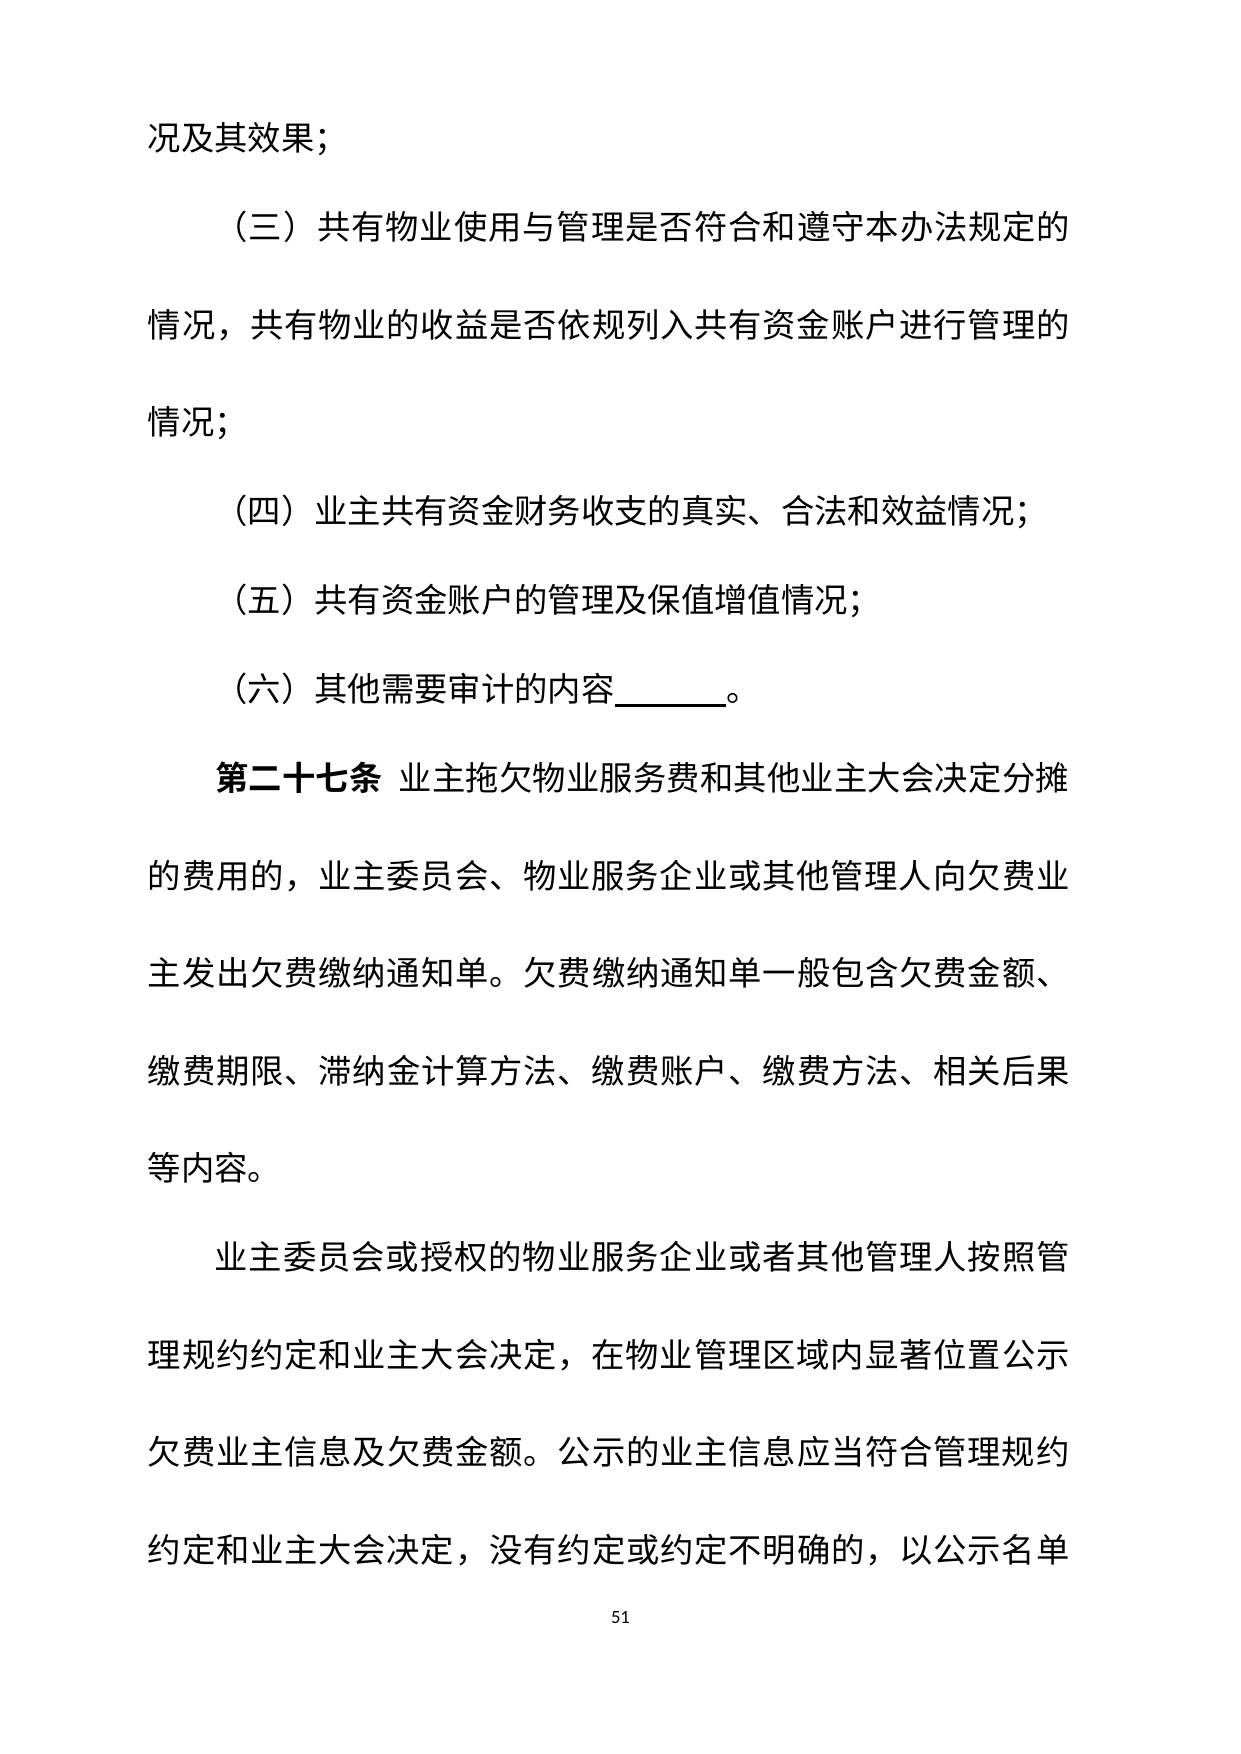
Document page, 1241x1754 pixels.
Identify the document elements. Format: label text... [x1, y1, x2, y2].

text （三）共有物业使用与管理是否符合和遵守本办法规定的情况，共有物业的收益是否依规列入共有资金账户进行管理的情况； [148, 192, 1071, 452]
text （六）其他需要审计的内容 。 [148, 655, 1071, 720]
text 第二十七条 业主拖欠物业服务费和其他业主大会决定分摊的费用的，业主委员会、物业服务企业或其他管理人向欠费业主发出欠费缴纳通知单。欠费缴纳通知单一般包含欠费金额、缴费期限、滞纳金计算方法、缴费账户、缴费方法、相关后果等内容。 [148, 744, 1071, 1199]
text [148, 1223, 1071, 1580]
text （四）业主共有资金财务收支的真实、合法和效益情况； [148, 477, 1071, 542]
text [148, 103, 1071, 168]
text （五）共有资金账户的管理及保值增值情况； [148, 566, 1071, 631]
